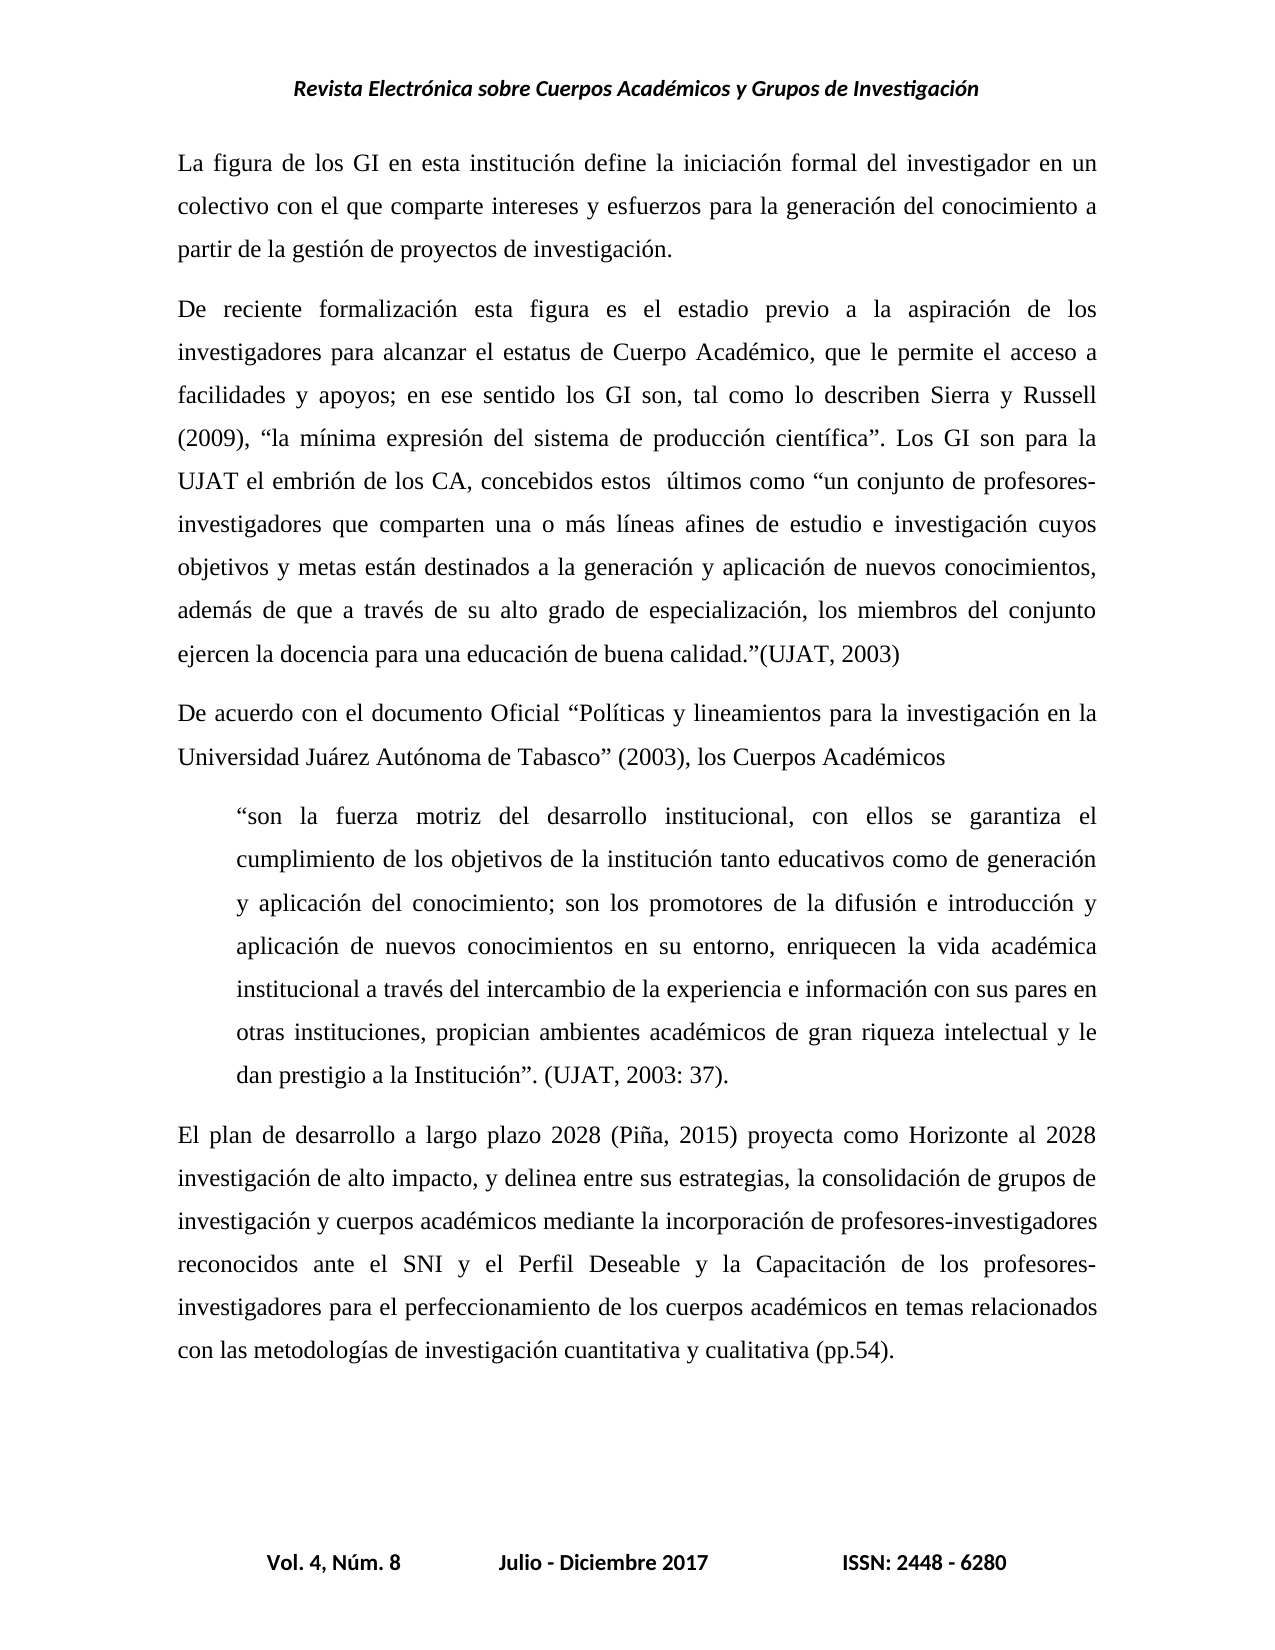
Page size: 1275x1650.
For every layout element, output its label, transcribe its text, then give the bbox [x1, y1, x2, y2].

text De acuerdo con el documento Oficial “Políticas y lineamientos para la investigación en la Universidad Juárez Autónoma de Tabasco” (2003), los Cuerpos Académicos [177, 698, 1098, 770]
text “son la fuerza motriz del desarrollo institucional, con ellos se garantiza el cumplimiento de los objetivos de la institución tanto educativos como de generación y aplicación del conocimiento; son los promotores de la difusión e introducción y aplicación de nuevos conocimientos en su entorno, enriquecen la vida académica institucional a través del intercambio de la experiencia e información con sus pares en otras instituciones, propician ambientes académicos de gran riqueza intelectual y le dan prestigio a la Institución”. (UJAT, 2003: 37). [236, 801, 1098, 1089]
text De reciente formalización esta figura es el estadio previo a la aspiración de los investigadores para alcanzar el estatus de Cuerpo Académico, que le permite el acceso a facilidades y apoyos; en ese sentido los GI son, tal como lo describen Sierra y Russell (2009), “la mínima expresión del sistema de producción científica”. Los GI son para la UJAT el embrión de los CA, concebidos estos últimos como “un conjunto de profesores-investigadores que comparten una o más líneas afines de estudio e investigación cuyos objetivos y metas están destinados a la generación y aplicación de nuevos conocimientos, además de que a través de su alto grado de especialización, los miembros del conjunto ejercen la docencia para una educación de buena calidad.”(UJAT, 2003) [177, 294, 1098, 667]
text La figura de los GI en esta institución define la iniciación formal del investigador en un colectivo con el que comparte intereses y esfuerzos para la generación del conocimiento a partir de la gestión de proyectos de investigación. [177, 148, 1098, 263]
text El plan de desarrollo a largo plazo 2028 (Piña, 2015) proyecta como Horizonte al 2028 investigación de alto impacto, y delinea entre sus estrategias, la consolidación de grupos de investigación y cuerpos académicos mediante la incorporación de profesores-investigadores reconocidos ante el SNI y el Perfil Deseable y la Capacitación de los profesores-investigadores para el perfeccionamiento de los cuerpos académicos en temas relacionados con las metodologías de investigación cuantitativa y cualitativa (pp.54). [177, 1120, 1098, 1364]
